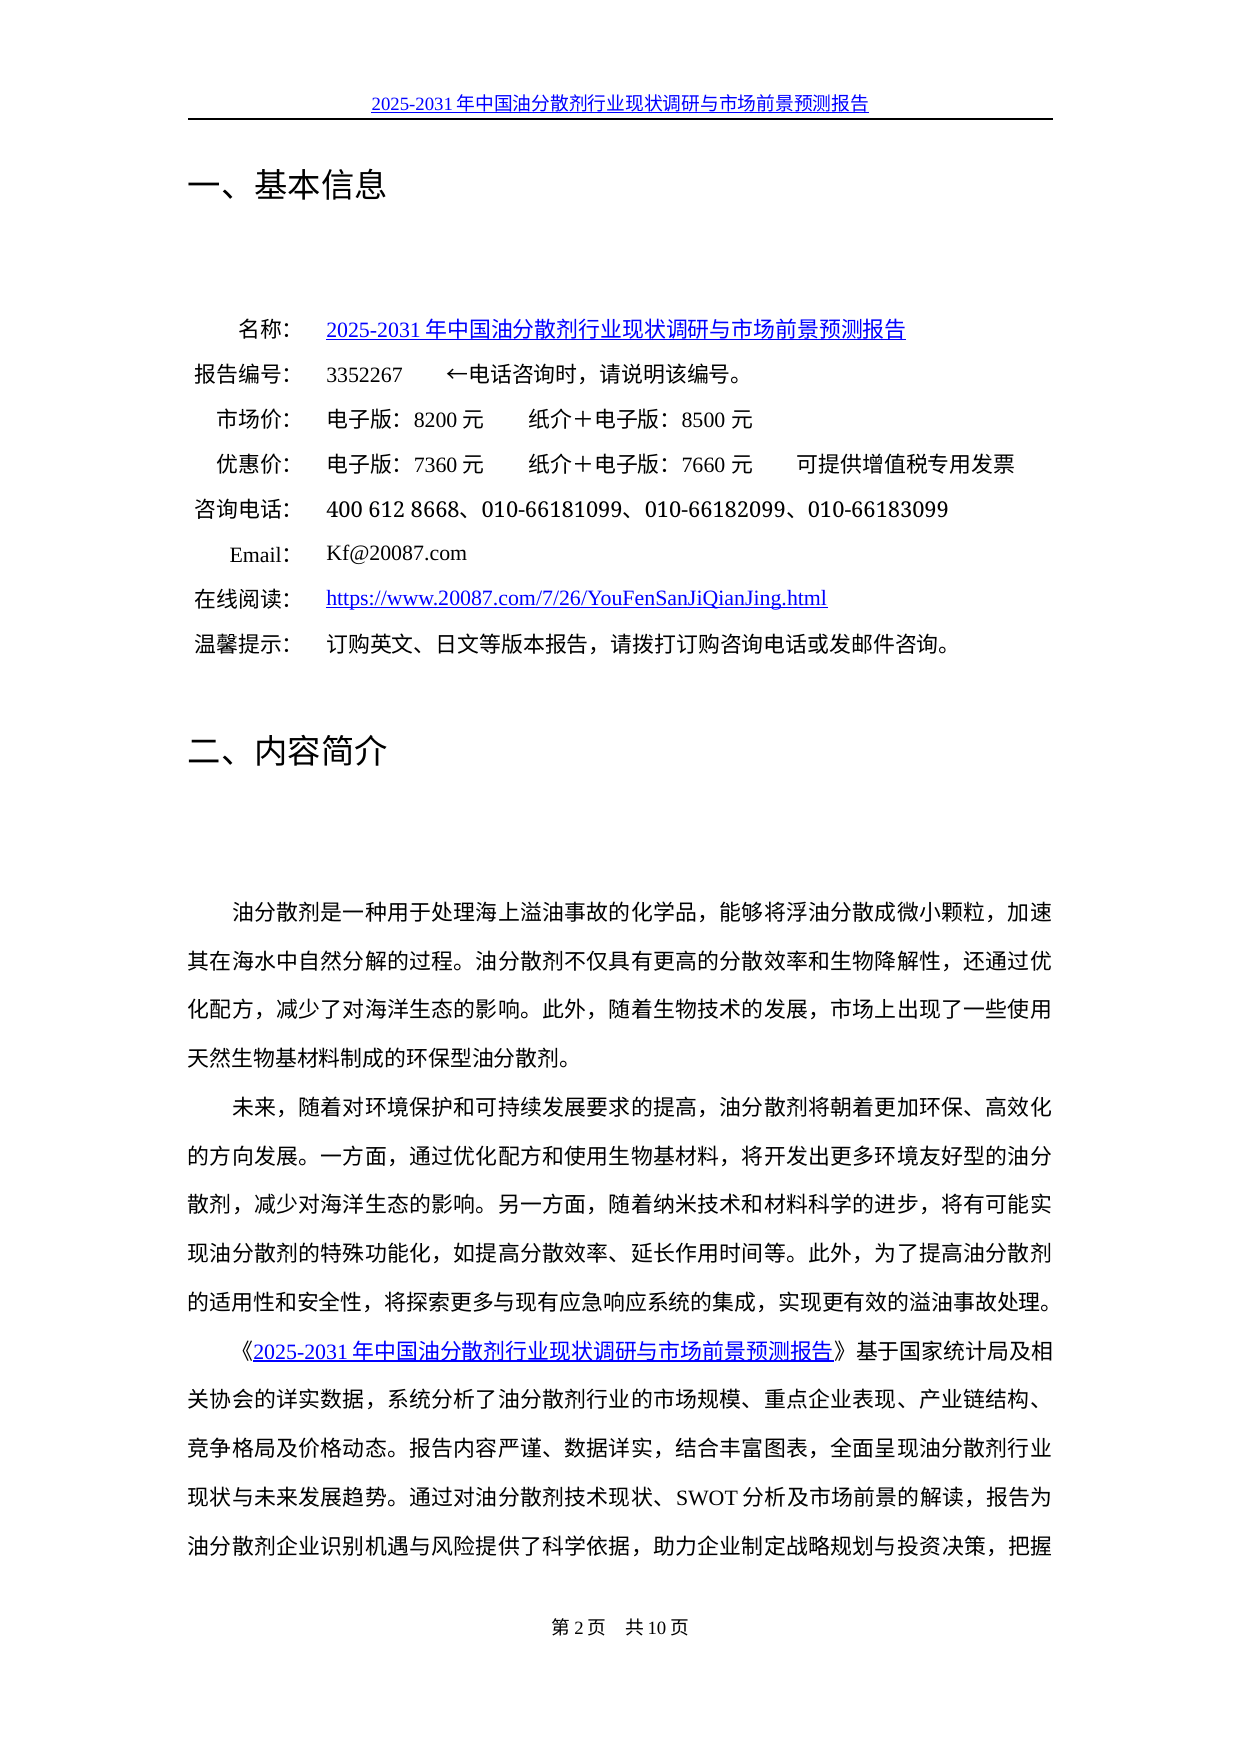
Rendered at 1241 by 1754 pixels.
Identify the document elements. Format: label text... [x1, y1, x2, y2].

table_cell 报告编号： [167, 357, 315, 402]
table_cell 电子版：8200 元 纸介＋电子版：8500 元 [315, 402, 1073, 447]
table_header 2025-2031年中国油分散剂行业现状调研与市场前景预测报告 [315, 312, 1073, 357]
title 一、基本信息 [187, 150, 1053, 215]
table_cell 温馨提示： [167, 627, 315, 672]
table_cell 在线阅读： [167, 582, 315, 627]
table_cell 咨询电话： [167, 492, 315, 537]
table_cell Email： [167, 537, 315, 582]
table_cell 电子版：7360 元 纸介＋电子版：7660 元 可提供增值税专用发票 [315, 447, 1073, 492]
title 二、内容简介 [187, 717, 1053, 782]
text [187, 894, 1053, 1561]
table_cell 优惠价： [167, 447, 315, 492]
table_header 名称： [167, 312, 315, 357]
table_cell 市场价： [167, 402, 315, 447]
table_cell Kf@20087.com [315, 537, 1073, 582]
table_cell 订购英文、日文等版本报告，请拨打订购咨询电话或发邮件咨询。 [315, 627, 1073, 672]
table_cell 3352267 ←电话咨询时，请说明该编号。 [315, 357, 1073, 402]
table_cell [315, 582, 1073, 627]
table_cell 400 612 8668、010-66181099、010-66182099、010-66183099 [315, 492, 1073, 537]
